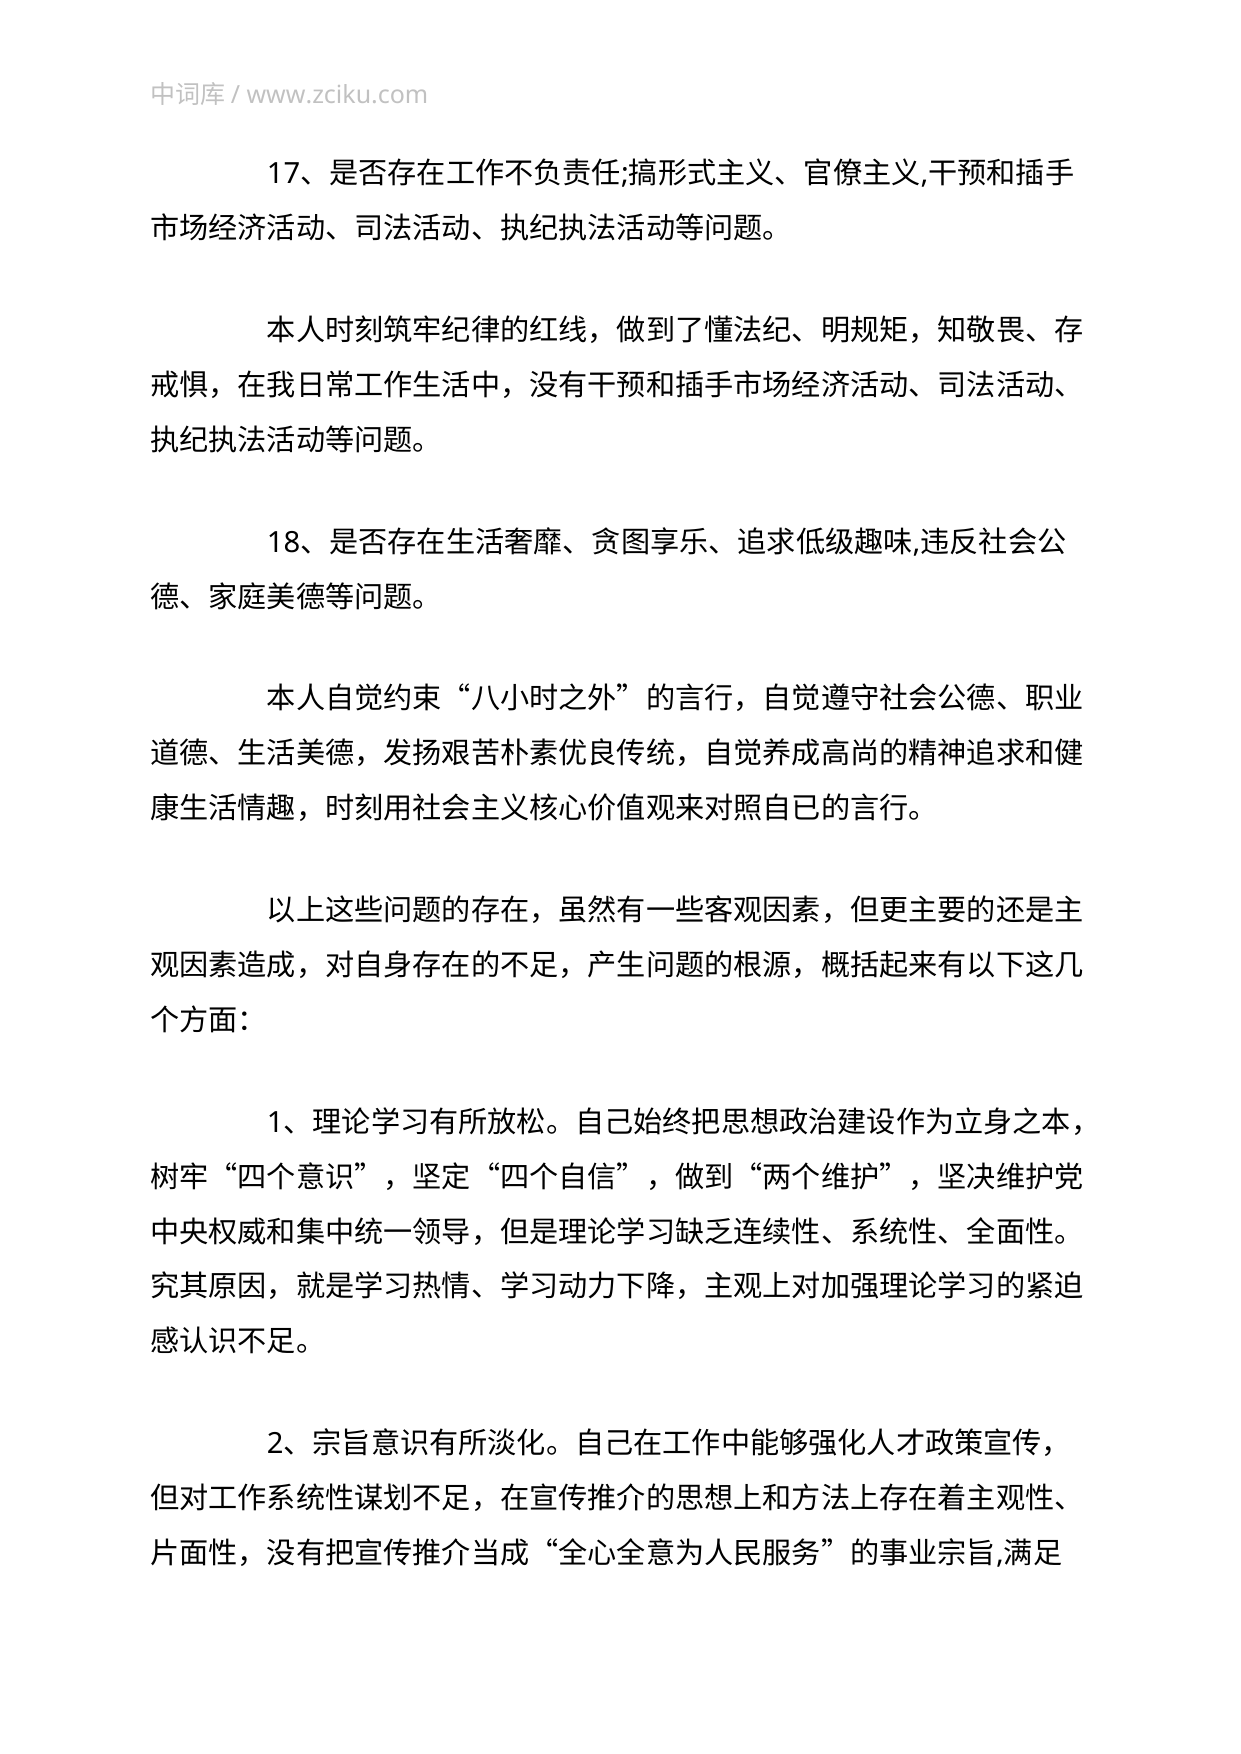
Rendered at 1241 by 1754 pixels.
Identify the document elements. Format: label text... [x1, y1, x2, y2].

text 17、是否存在工作不负责任;搞形式主义、官僚主义,干预和插手市场经济活动、司法活动、执纪执法活动等问题。 [150, 150, 1090, 247]
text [150, 1420, 1090, 1572]
text 本人时刻筑牢纪律的红线，做到了懂法纪、明规矩，知敬畏、存戒惧，在我日常工作生活中，没有干预和插手市场经济活动、司法活动、执纪执法活动等问题。 [150, 307, 1090, 459]
text 以上这些问题的存在，虽然有一些客观因素，但更主要的还是主观因素造成，对自身存在的不足，产生问题的根源，概括起来有以下这几个方面： [150, 887, 1090, 1039]
text 本人自觉约束“八小时之外”的言行，自觉遵守社会公德、职业道德、生活美德，发扬艰苦朴素优良传统，自觉养成高尚的精神追求和健康生活情趣，时刻用社会主义核心价值观来对照自已的言行。 [150, 675, 1090, 827]
text 18、是否存在生活奢靡、贪图享乐、追求低级趣味,违反社会公德、家庭美德等问题。 [150, 518, 1090, 616]
text 1、理论学习有所放松。自己始终把思想政治建设作为立身之本，树牢“四个意识”，坚定“四个自信”，做到“两个维护”，坚决维护党中央权威和集中统一领导，但是理论学习缺乏连续性、系统性、全面性。究其原因，就是学习热情、学习动力下降，主观上对加强理论学习的紧迫感认识不足。 [150, 1098, 1090, 1360]
